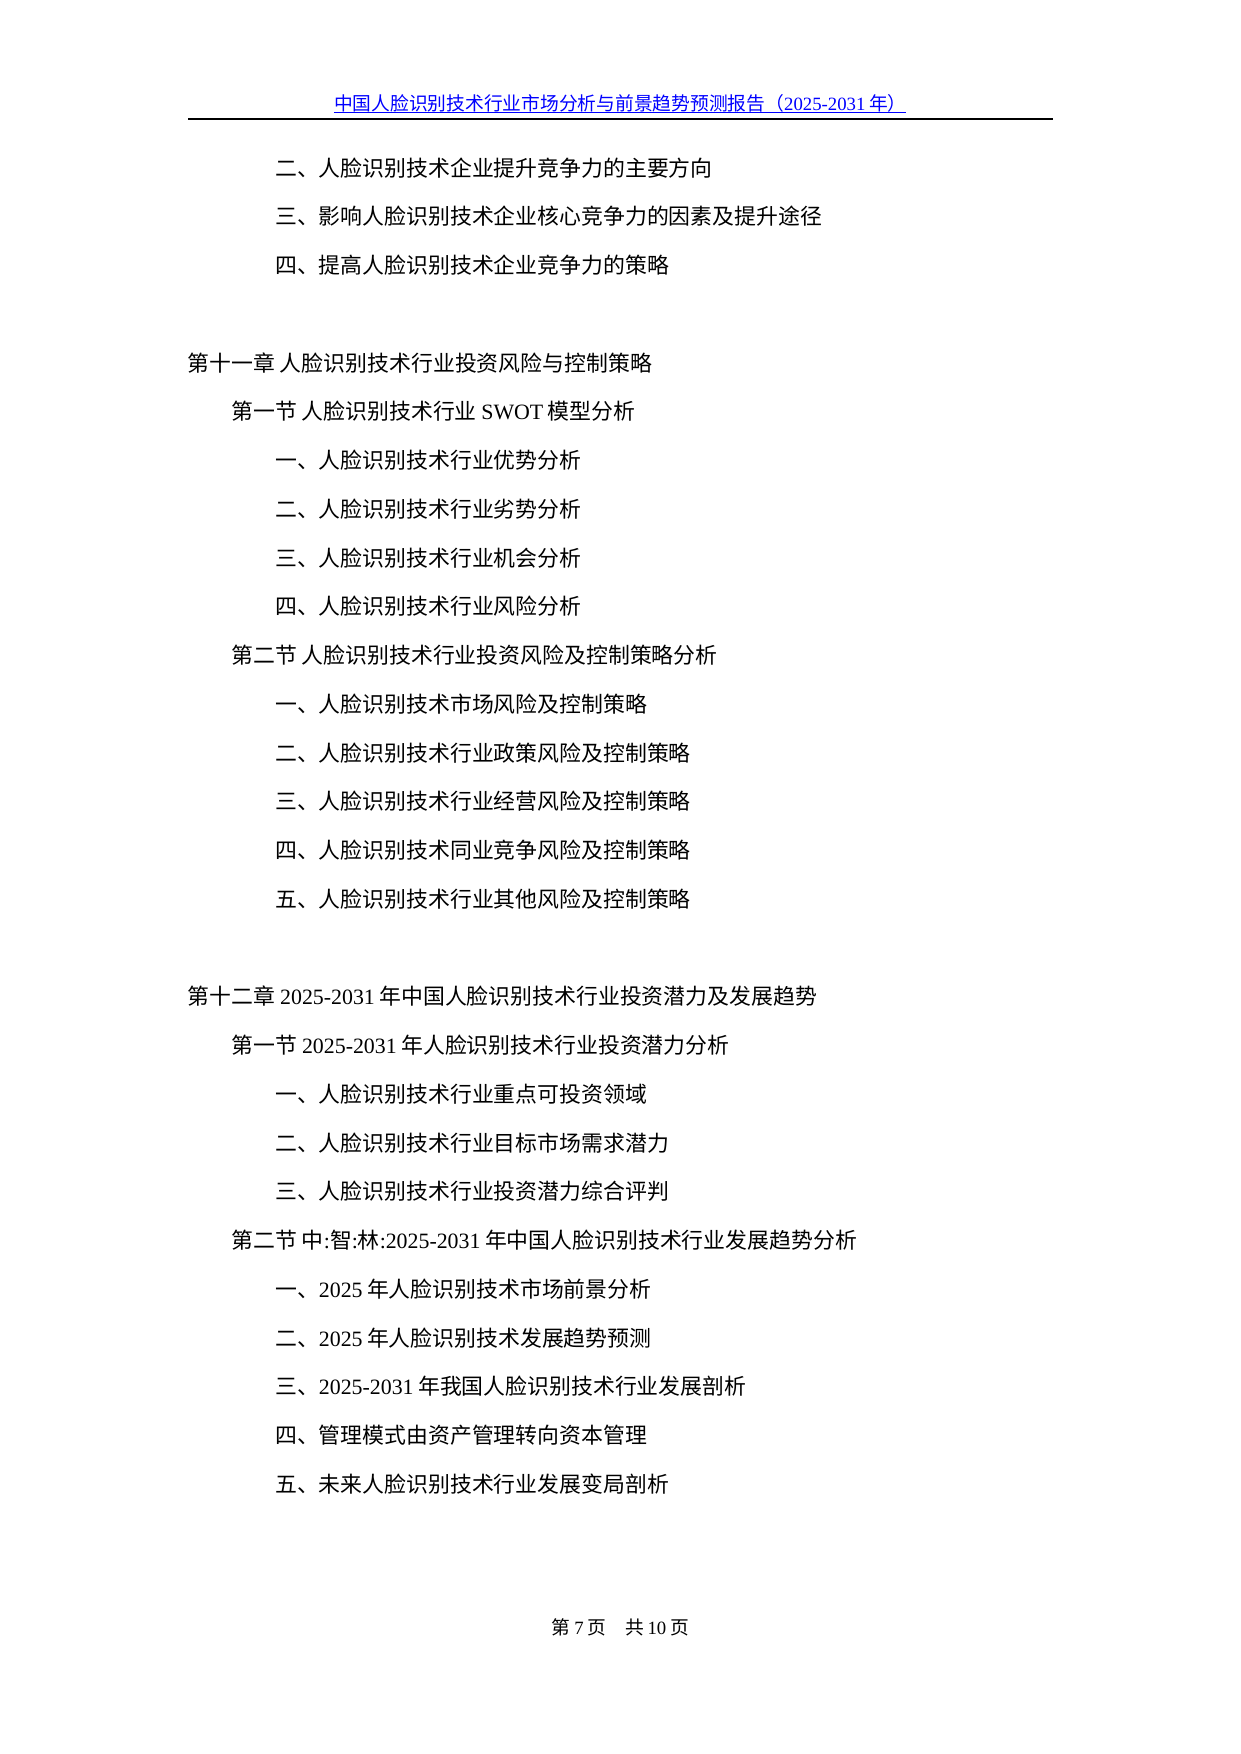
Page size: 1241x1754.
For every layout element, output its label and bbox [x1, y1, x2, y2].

text [187, 150, 1053, 1499]
